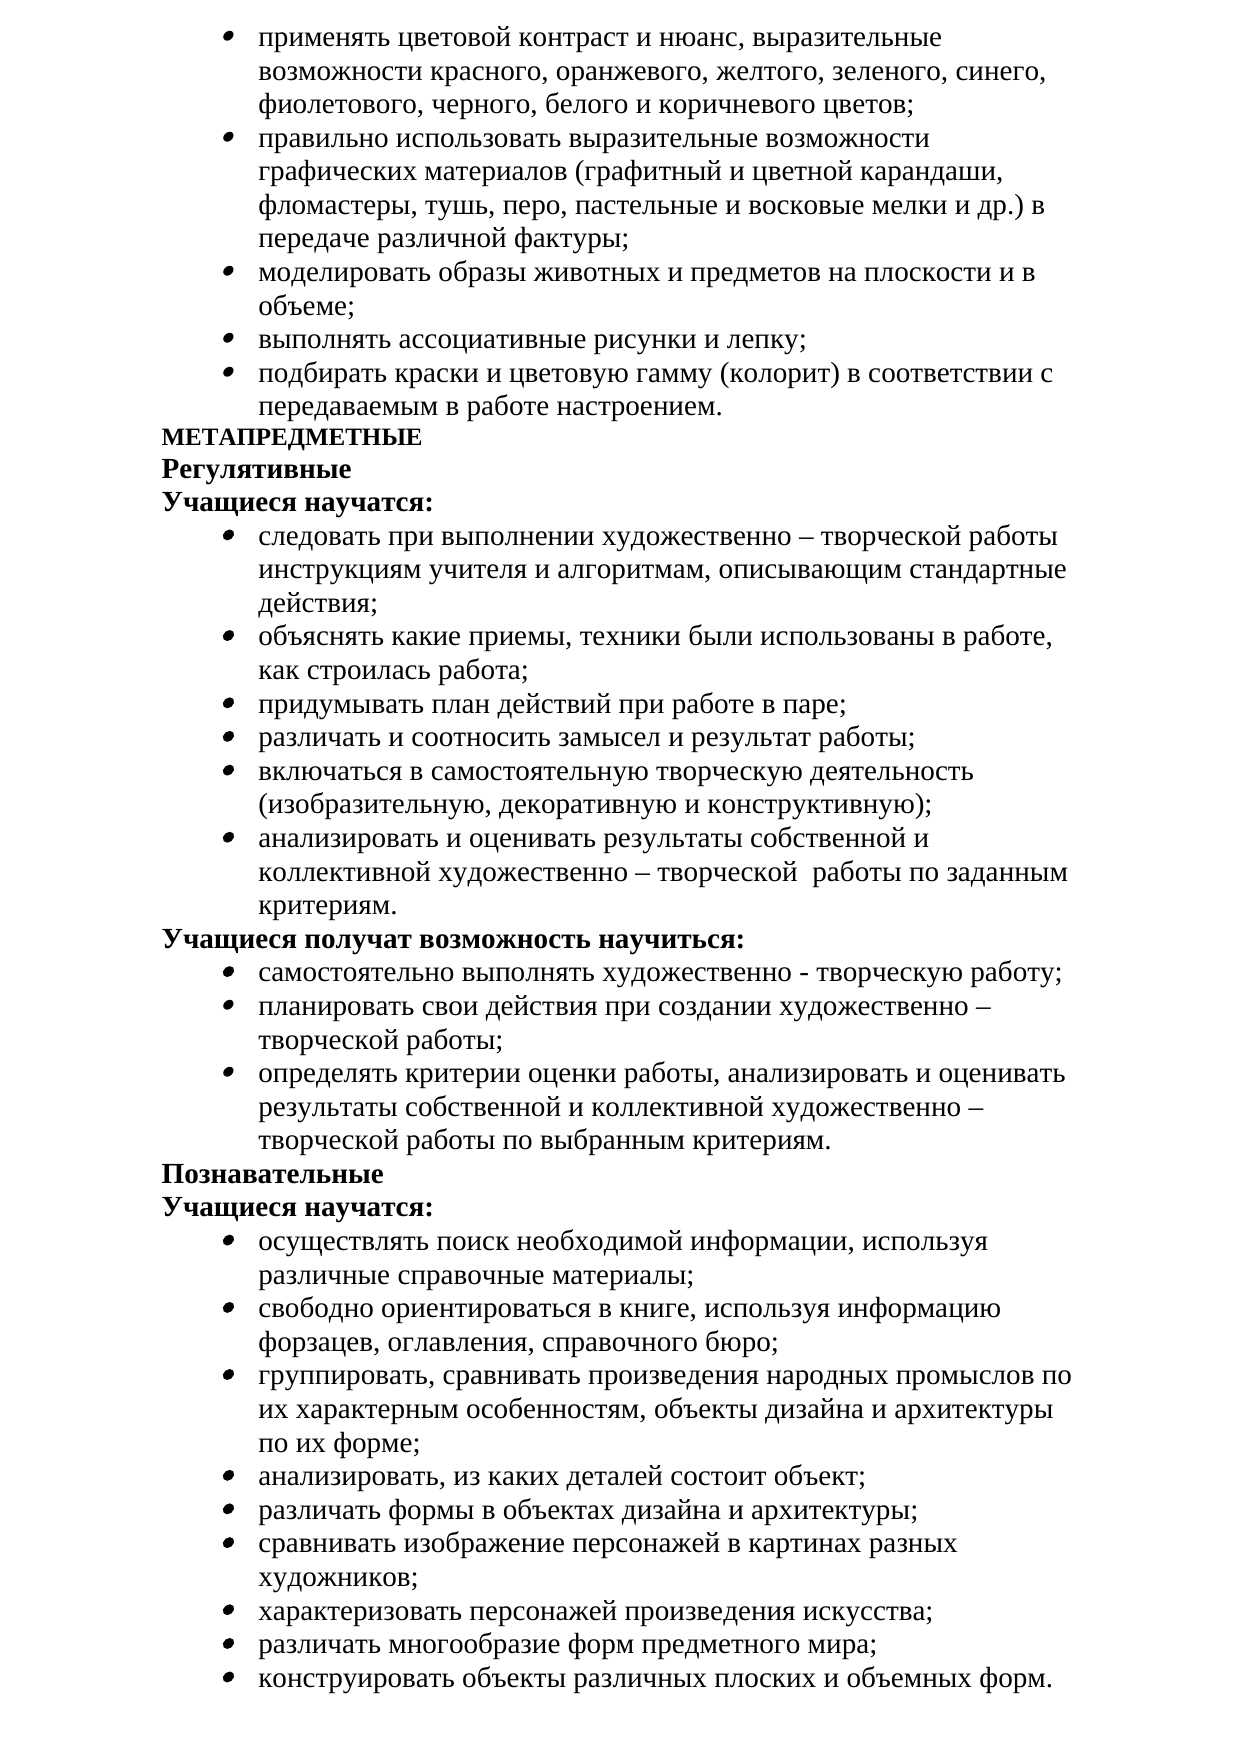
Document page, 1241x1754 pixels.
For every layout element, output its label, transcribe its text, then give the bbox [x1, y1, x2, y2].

text Учащиеся научатся: [161, 484, 1080, 518]
list моделировать образы животных и предметов на плоскости и в объеме; [221, 254, 1080, 321]
list сравнивать изображение персонажей в картинах разных художников; [221, 1526, 1080, 1593]
text Учащиеся получат возможность научиться: [161, 921, 1080, 954]
list придумывать план действий при работе в паре; [221, 686, 1080, 719]
list конструировать объекты различных плоских и объемных форм. [221, 1660, 1080, 1694]
text МЕТАПРЕДМЕТНЫЕ [161, 422, 1080, 451]
list анализировать и оценивать результаты собственной и коллективной художественно – творческой работы по заданным критериям. [221, 820, 1080, 921]
text Учащиеся научатся: [161, 1189, 1080, 1223]
text Регулятивные [161, 451, 1080, 484]
list объяснять какие приемы, техники были использованы в работе, как строилась работа; [221, 618, 1080, 686]
list подбирать краски и цветовую гамму (колорит) в соответствии с передаваемым в работе настроением. [221, 355, 1080, 422]
list различать и соотносить замысел и результат работы; [221, 719, 1080, 753]
text Познавательные [161, 1156, 1080, 1189]
list характеризовать персонажей произведения искусства; [221, 1593, 1080, 1626]
list анализировать, из каких деталей состоит объект; [221, 1458, 1080, 1492]
list различать формы в объектах дизайна и архитектуры; [221, 1492, 1080, 1526]
list определять критерии оценки работы, анализировать и оценивать результаты собственной и коллективной художественно – творческой работы по выбранным критериям. [221, 1055, 1080, 1156]
list применять цветовой контраст и нюанс, выразительные возможности красного, оранжевого, желтого, зеленого, синего, фиолетового, черного, белого и коричневого цветов; [221, 19, 1080, 120]
list включаться в самостоятельную творческую деятельность (изобразительную, декоративную и конструктивную); [221, 753, 1080, 820]
list самостоятельно выполнять художественно - творческую работу; [221, 954, 1080, 988]
list правильно использовать выразительные возможности графических материалов (графитный и цветной карандаши, фломастеры, тушь, перо, пастельные и восковые мелки и др.) в передаче различной фактуры; [221, 120, 1080, 254]
list следовать при выполнении художественно – творческой работы инструкциям учителя и алгоритмам, описывающим стандартные действия; [221, 518, 1080, 618]
list планировать свои действия при создании художественно – творческой работы; [221, 988, 1080, 1055]
list различать многообразие форм предметного мира; [221, 1626, 1080, 1660]
list группировать, сравнивать произведения народных промыслов по их характерным особенностям, объекты дизайна и архитектуры по их форме; [221, 1357, 1080, 1458]
list выполнять ассоциативные рисунки и лепку; [221, 321, 1080, 355]
list свободно ориентироваться в книге, используя информацию форзацев, оглавления, справочного бюро; [221, 1290, 1080, 1357]
list осуществлять поиск необходимой информации, используя различные справочные материалы; [221, 1223, 1080, 1290]
